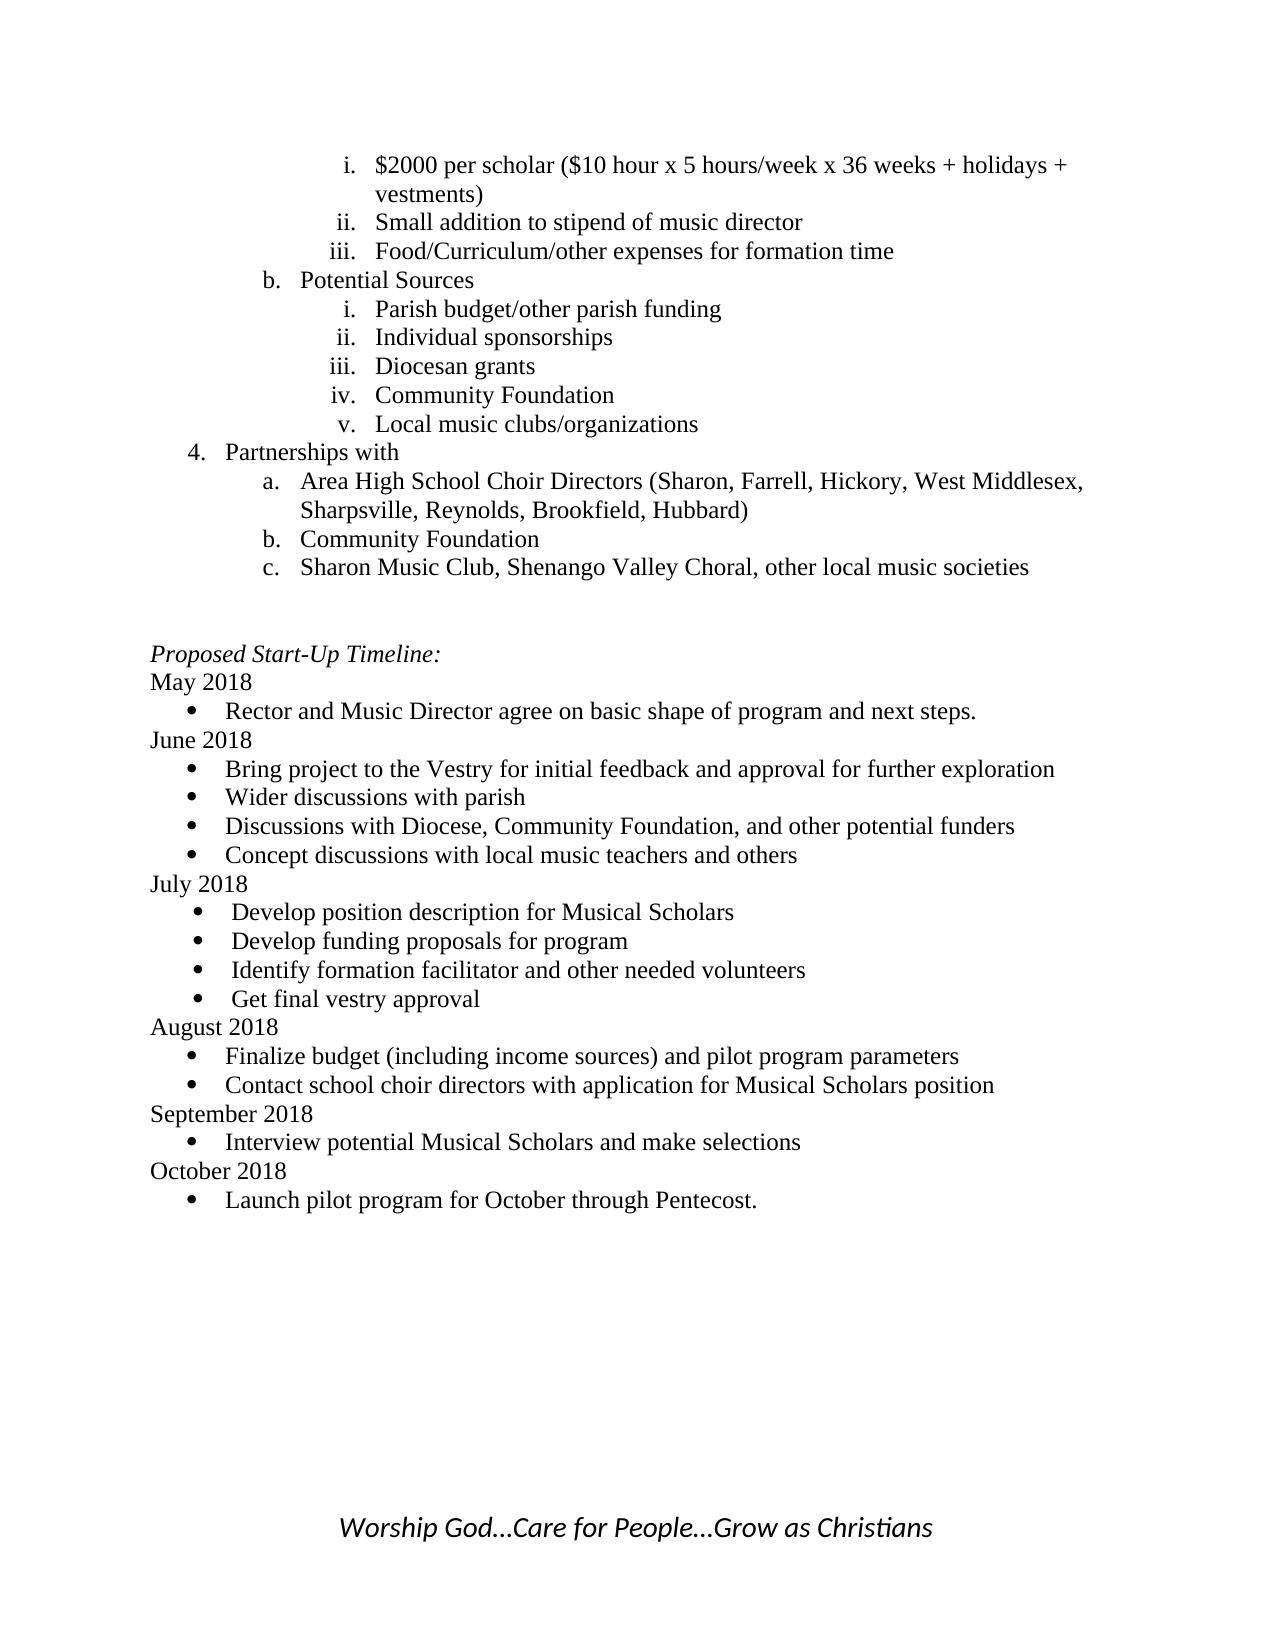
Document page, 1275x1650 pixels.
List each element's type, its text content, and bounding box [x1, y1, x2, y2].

list Concept discussions with local music teachers and others [187, 840, 1125, 869]
text September 2018 [150, 1099, 1125, 1127]
text August 2018 [150, 1012, 1125, 1041]
list Parish budget/other parish funding [356, 294, 1125, 322]
list Rector and Music Director agree on basic shape of program and next steps. [187, 696, 1125, 725]
list Discussions with Diocese, Community Foundation, and other potential funders [187, 811, 1125, 840]
list Identify formation facilitator and other needed volunteers [193, 955, 1125, 984]
list Potential Sources [262, 265, 1125, 294]
list Bring project to the Vestry for initial feedback and approval for further exploration [187, 754, 1125, 782]
list Food/Curriculum/other expenses for formation time [356, 236, 1125, 265]
list Partnerships with [187, 437, 1125, 466]
list Community Foundation [262, 524, 1125, 552]
list Develop funding proposals for program [193, 926, 1125, 955]
list Area High School Choir Directors (Sharon, Farrell, Hickory, West Middlesex, Sharpsville, Reynolds, Brookfield, Hubbard) [262, 466, 1125, 524]
text June 2018 [150, 725, 1125, 754]
list Community Foundation [356, 380, 1125, 409]
list Sharon Music Club, Shenango Valley Choral, other local music societies [262, 552, 1125, 581]
text July 2018 [150, 869, 1125, 897]
list Get final vestry approval [193, 984, 1125, 1012]
list Contact school choir directors with application for Musical Scholars position [187, 1070, 1125, 1099]
list Local music clubs/organizations [356, 409, 1125, 437]
list Wider discussions with parish [187, 782, 1125, 811]
list Launch pilot program for October through Pentecost. [187, 1185, 1125, 1214]
list Diocesan grants [356, 351, 1125, 380]
list Develop position description for Musical Scholars [193, 897, 1125, 926]
text May 2018 [150, 667, 1125, 696]
list Interview potential Musical Scholars and make selections [187, 1127, 1125, 1156]
list Small addition to stipend of music director [356, 207, 1125, 236]
list Individual sponsorships [356, 322, 1125, 351]
list $2000 per scholar ($10 hour x 5 hours/week x 36 weeks + holidays + vestments) [356, 150, 1125, 207]
list Finalize budget (including income sources) and pilot program parameters [187, 1041, 1125, 1070]
text October 2018 [150, 1156, 1125, 1185]
text Proposed Start-Up Timeline: [150, 639, 1125, 667]
